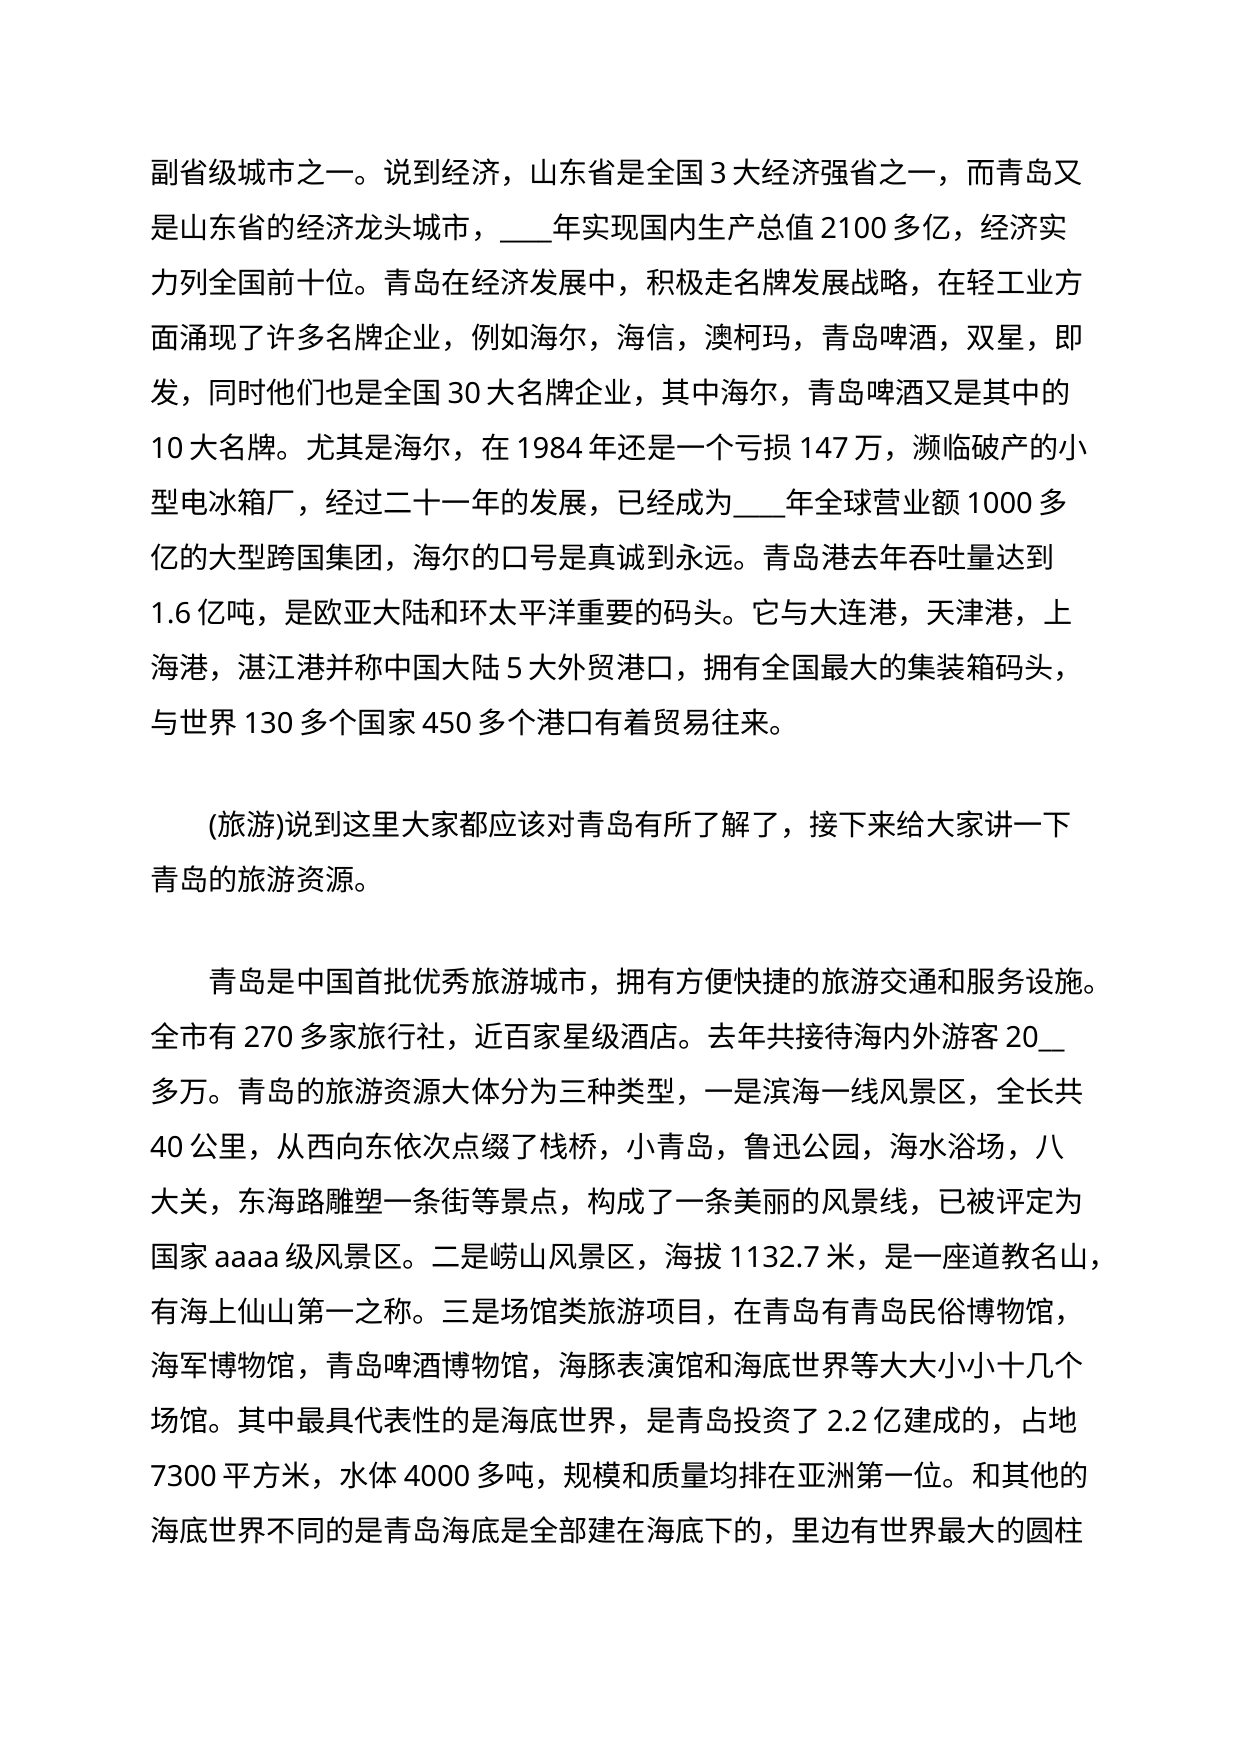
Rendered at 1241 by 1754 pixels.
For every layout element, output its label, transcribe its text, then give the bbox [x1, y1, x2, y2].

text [150, 958, 1090, 1550]
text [150, 150, 1090, 742]
text (旅游)说到这里大家都应该对青岛有所了解了，接下来给大家讲一下青岛的旅游资源。 [150, 802, 1090, 899]
